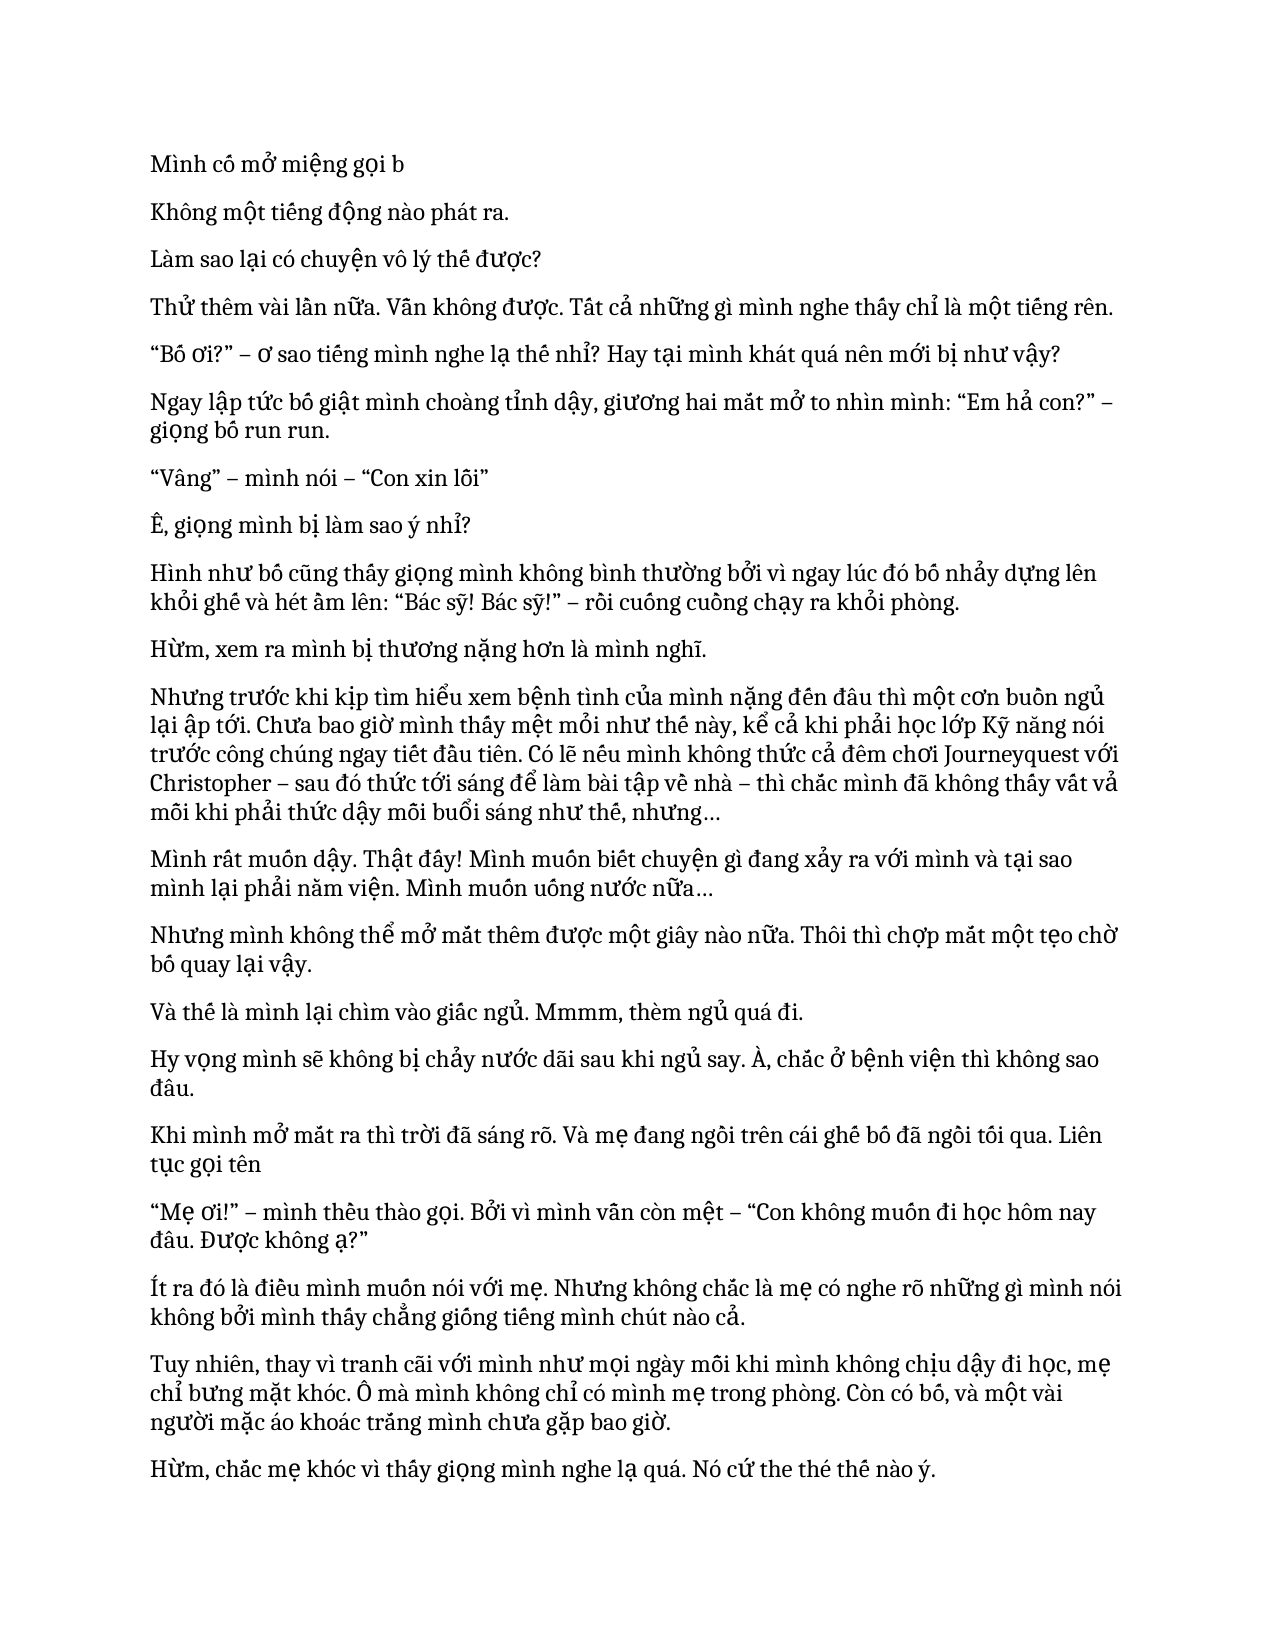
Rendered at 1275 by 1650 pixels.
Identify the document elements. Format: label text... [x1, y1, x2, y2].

text Thử thêm vài lần nữa. Vẫn không được. Tất cả những gì mình nghe thấy chỉ là một tiếng rên. [150, 292, 1125, 321]
text Hừm, xem ra mình bị thương nặng hơn là mình nghĩ. [150, 635, 1125, 664]
text Hy vọng mình sẽ không bị chảy nước dãi sau khi ngủ say. À, chắc ở bệnh viện thì không sao đâu. [150, 1045, 1125, 1102]
text “Mẹ ơi!” – mình thều thào gọi. Bởi vì mình vẫn còn mệt – “Con không muốn đi học hôm nay đâu. Được không ạ?” [150, 1197, 1125, 1255]
text Làm sao lại có chuyện vô lý thế được? [150, 245, 1125, 274]
text Nhưng trước khi kịp tìm hiểu xem bệnh tình của mình nặng đến đâu thì một cơn buồn ngủ lại ập tới. Chưa bao giờ mình thấy mệt mỏi như thế này, kể cả khi phải học lớp Kỹ năng nói trước công chúng ngay tiết đầu tiên. Có lẽ nếu mình không thức cả đêm chơi Journeyquest với Christopher – sau đó thức tới sáng để làm bài tập về nhà – thì chắc mình đã không thấy vất vả mỗi khi phải thức dậy mỗi buổi sáng như thế, nhưng… [150, 682, 1125, 826]
text Hừm, chắc mẹ khóc vì thấy giọng mình nghe lạ quá. Nó cứ the thé thế nào ý. [150, 1455, 1125, 1484]
text Không một tiếng động nào phát ra. [150, 197, 1125, 226]
text Mình cố mở miệng gọi b [150, 150, 1125, 179]
text Và thế là mình lại chìm vào giấc ngủ. Mmmm, thèm ngủ quá đi. [150, 997, 1125, 1026]
text Khi mình mở mắt ra thì trời đã sáng rõ. Và mẹ đang ngồi trên cái ghế bố đã ngồi tối qua. Liên tục gọi tên [150, 1121, 1125, 1179]
text “Bố ơi?” – ơ sao tiếng mình nghe lạ thế nhỉ? Hay tại mình khát quá nên mới bị như vậy? [150, 340, 1125, 369]
text Mình rất muốn dậy. Thật đấy! Mình muốn biết chuyện gì đang xảy ra với mình và tại sao mình lại phải nằm viện. Mình muốn uống nước nữa… [150, 845, 1125, 902]
text “Vâng” – mình nói – “Con xin lỗi” [150, 464, 1125, 492]
text Ngay lập tức bố giật mình choàng tỉnh dậy, giương hai mắt mở to nhìn mình: “Em hả con?” – giọng bố run run. [150, 387, 1125, 445]
text Tuy nhiên, thay vì tranh cãi với mình như mọi ngày mỗi khi mình không chịu dậy đi học, mẹ chỉ bưng mặt khóc. Ô mà mình không chỉ có mình mẹ trong phòng. Còn có bố, và một vài người mặc áo khoác trắng mình chưa gặp bao giờ. [150, 1350, 1125, 1436]
text Ê, giọng mình bị làm sao ý nhỉ? [150, 511, 1125, 540]
text Hình như bố cũng thấy giọng mình không bình thường bởi vì ngay lúc đó bố nhảy dựng lên khỏi ghế và hét ầm lên: “Bác sỹ! Bác sỹ!” – rồi cuống cuồng chạy ra khỏi phòng. [150, 559, 1125, 616]
text Ít ra đó là điều mình muốn nói với mẹ. Nhưng không chắc là mẹ có nghe rõ những gì mình nói không bởi mình thấy chẳng giống tiếng mình chút nào cả. [150, 1274, 1125, 1331]
text Nhưng mình không thể mở mắt thêm được một giây nào nữa. Thôi thì chợp mắt một tẹo chờ bố quay lại vậy. [150, 921, 1125, 979]
